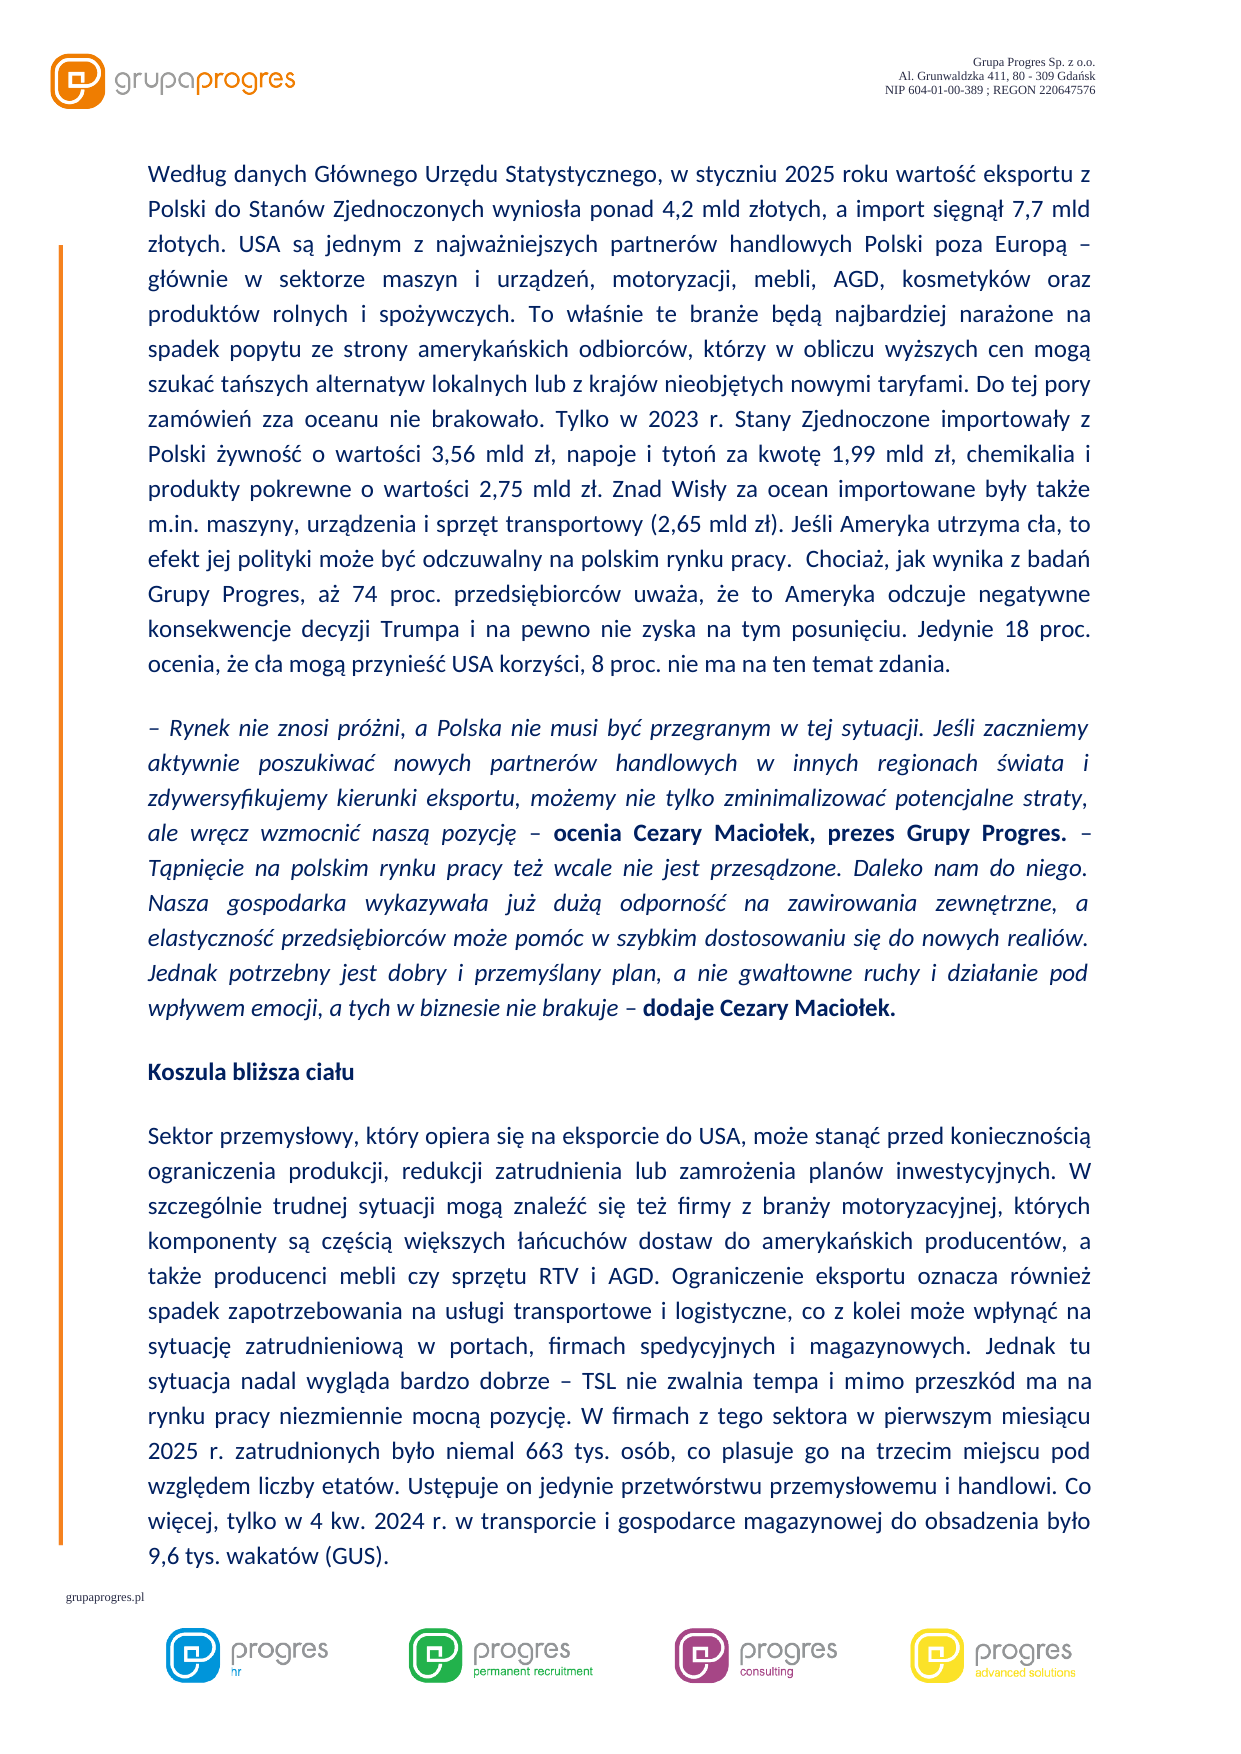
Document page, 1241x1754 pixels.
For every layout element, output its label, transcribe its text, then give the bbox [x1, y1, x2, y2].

text Koszula bliższa ciału [148, 1260, 1093, 1291]
picture [147, 1613, 1092, 1695]
text – Rynek nie znosi próżni, a Polska nie musi być przegranym w tej sytuacji. Jeśli zaczniemy aktywnie poszukiwać nowych partnerów handlowych w innych regionach świata i zdywersyfikujemy kierunki eksportu, możemy nie tylko zminimalizować potencjalne straty, ale wręcz wzmocnić naszą pozycję – ocenia Cezary Maciołek, prezes Grupy Progres. – Tąpnięcie na polskim rynku pracy też wcale nie jest przesądzone. Daleko nam do niego. Nasza gospodarka wykazywała już dużą odporność na zawirowania zewnętrzne, a elastyczność przedsiębiorców może pomóc w szybkim dostosowaniu się do nowych realiów. Jednak potrzebny jest dobry i przemyślany plan, a nie gwałtowne ruchy i działanie pod wpływem emocji, a tych w biznesie nie brakuje – dodaje Cezary Maciołek. [148, 916, 1093, 1227]
picture [39, 40, 304, 128]
picture [47, 240, 75, 1563]
text Według danych Głównego Urzędu Statystycznego, w styczniu 2025 roku wartość eksportu z Polski do Stanów Zjednoczonych wyniosła ponad 4,2 mld złotych, a import sięgnął 7,7 mld złotych. USA są jednym z najważniejszych partnerów handlowych Polski poza Europą – głównie w sektorze maszyn i urządzeń, motoryzacji, mebli, AGD, kosmetyków oraz produktów rolnych i spożywczych. To właśnie te branże będą najbardziej narażone na spadek popytu ze strony amerykańskich odbiorców, którzy w obliczu wyższych cen mogą szukać tańszych alternatyw lokalnych lub z krajów nieobjętych nowymi taryfami. Do tej pory zamówień zza oceanu nie brakowało. Tylko w 2023 r. Stany Zjednoczone importowały z Polski żywność o wartości 3,56 mld zł, napoje i tytoń za kwotę 1,99 mld zł, chemikalia i produkty pokrewne o wartości 2,75 mld zł. Znad Wisły za ocean importowane były także m.in. maszyny, urządzenia i sprzęt transportowy (2,65 mld zł). Jeśli Ameryka utrzyma cła, to efekt jej polityki może być odczuwalny na polskim rynku pracy. Chociaż, jak wynika z badań Grupy Progres, aż 74 proc. przedsiębiorców uważa, że to Ameryka odczuje negatywne konsekwencje decyzji Trumpa i na pewno nie zyska na tym posunięciu. Jedynie 18 proc. ocenia, że cła mogą przynieść USA korzyści, 8 proc. nie ma na ten temat zdania. [148, 362, 1093, 882]
